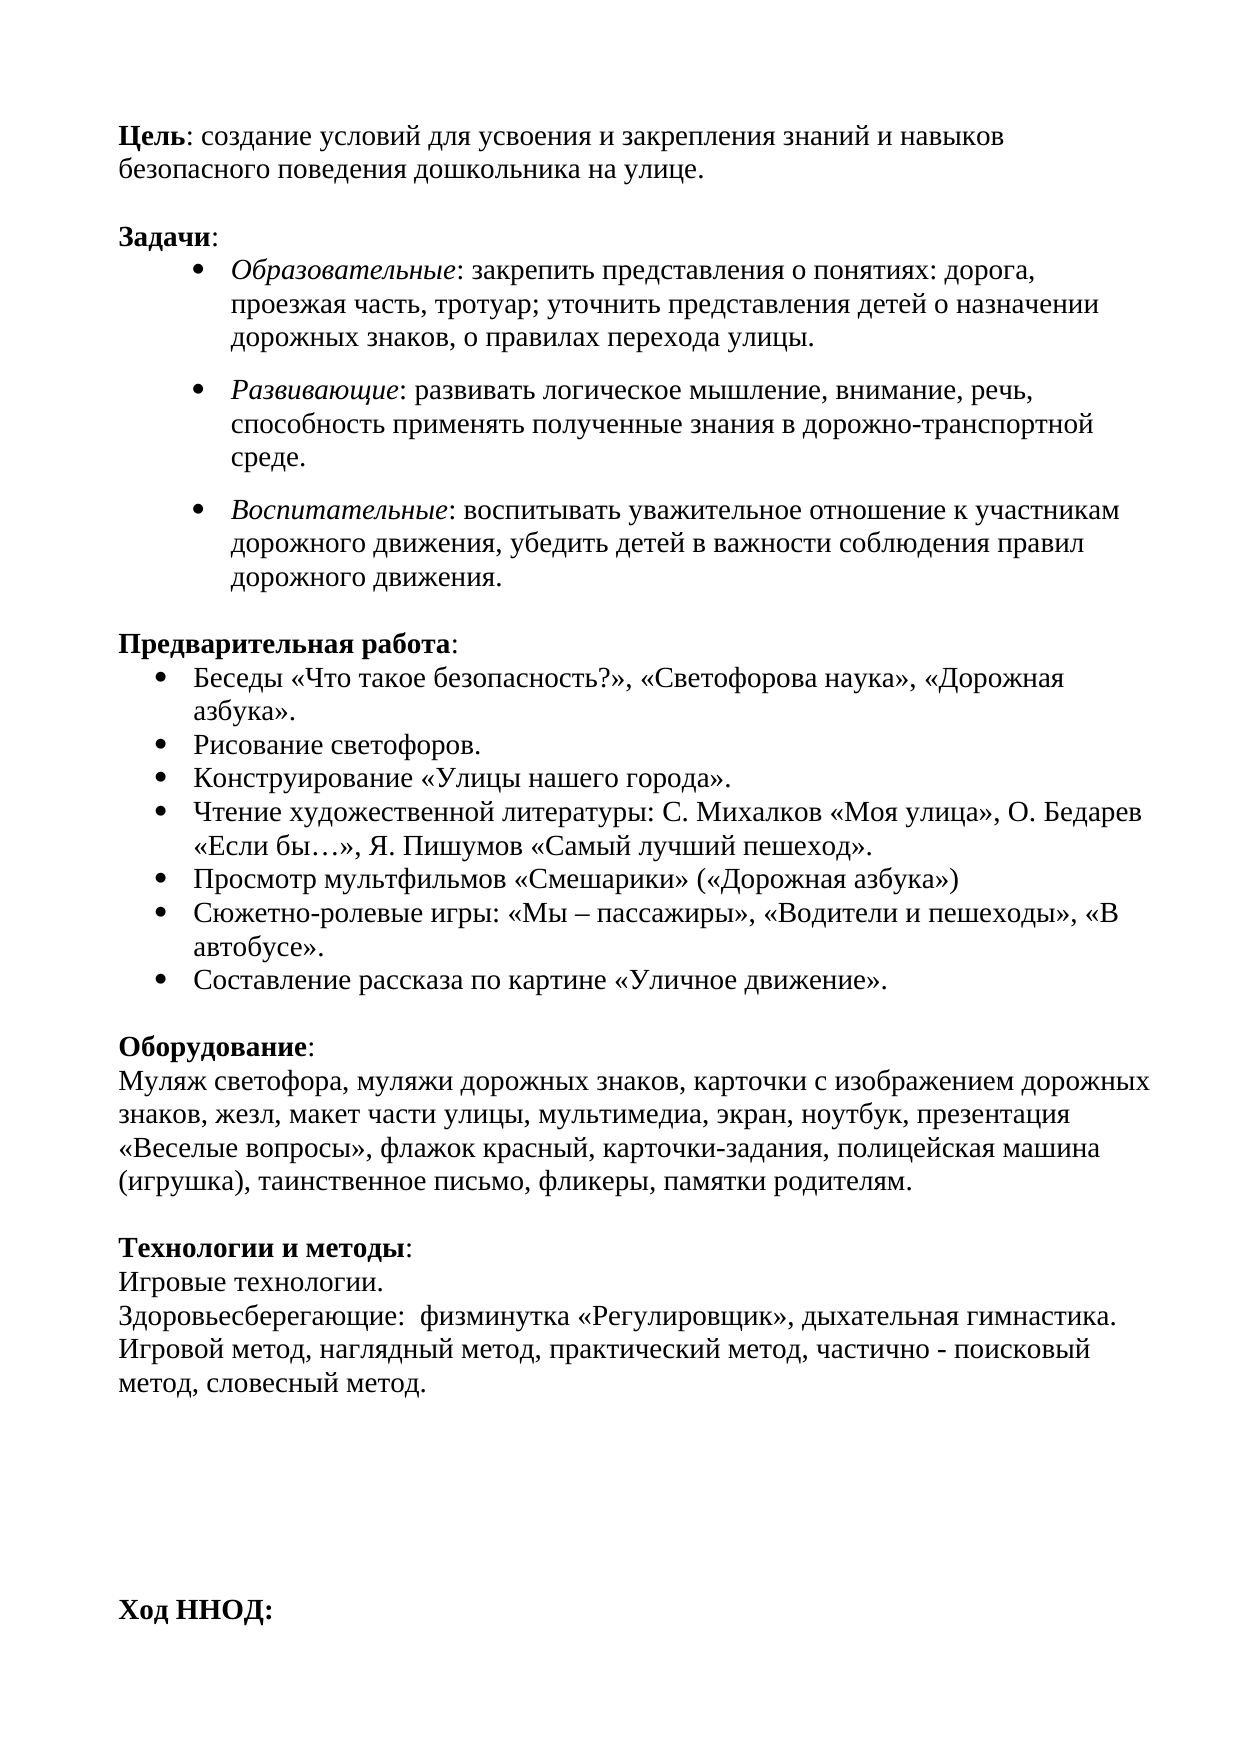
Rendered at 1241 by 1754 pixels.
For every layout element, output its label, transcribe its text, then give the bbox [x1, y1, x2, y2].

text Муляж светофора, муляжи дорожных знаков, карточки с изображением дорожных знаков, жезл, макет части улицы, мультимедиа, экран, ноутбук, презентация «Веселые вопросы», флажок красный, карточки-задания, полицейская машина (игрушка), таинственное письмо, фликеры, памятки родителям. [118, 1063, 1152, 1197]
list Составление рассказа по картине «Уличное движение». [156, 962, 1152, 996]
list Образовательные: закрепить представления о понятиях: дорога, проезжая часть, тротуар; уточнить представления детей о назначении дорожных знаков, о правилах перехода улицы. [193, 252, 1152, 353]
text Игровой метод, наглядный метод, практический метод, частично - поисковый метод, словесный метод. [118, 1331, 1152, 1398]
text Ход ННОД: [118, 1592, 1152, 1625]
list Чтение художественной литературы: С. Михалков «Моя улица», О. Бедарев «Если бы…», Я. Пишумов «Самый лучший пешеход». [156, 794, 1152, 861]
list Беседы «Что такое безопасность?», «Светофорова наука», «Дорожная азбука». [156, 660, 1152, 727]
text Здоровьесберегающие: физминутка «Регулировщик», дыхательная гимнастика. [118, 1298, 1152, 1331]
list Рисование светофоров. [156, 727, 1152, 761]
text Игровые технологии. [118, 1264, 1152, 1298]
text Оборудование: [118, 1029, 1152, 1063]
list Сюжетно-ролевые игры: «Мы – пассажиры», «Водители и пешеходы», «В автобусе». [156, 895, 1152, 962]
text Цель: создание условий для усвоения и закрепления знаний и навыков безопасного поведения дошкольника на улице. [118, 118, 1152, 185]
list Конструирование «Улицы нашего города». [156, 761, 1152, 794]
text Технологии и методы: [118, 1231, 1152, 1264]
list Воспитательные: воспитывать уважительное отношение к участникам дорожного движения, убедить детей в важности соблюдения правил дорожного движения. [193, 492, 1152, 593]
list Развивающие: развивать логическое мышление, внимание, речь, способность применять полученные знания в дорожно-транспортной среде. [193, 372, 1152, 473]
text Задачи: [118, 219, 1152, 252]
text Предварительная работа: [118, 626, 1152, 660]
list Просмотр мультфильмов «Смешарики» («Дорожная азбука») [156, 861, 1152, 895]
